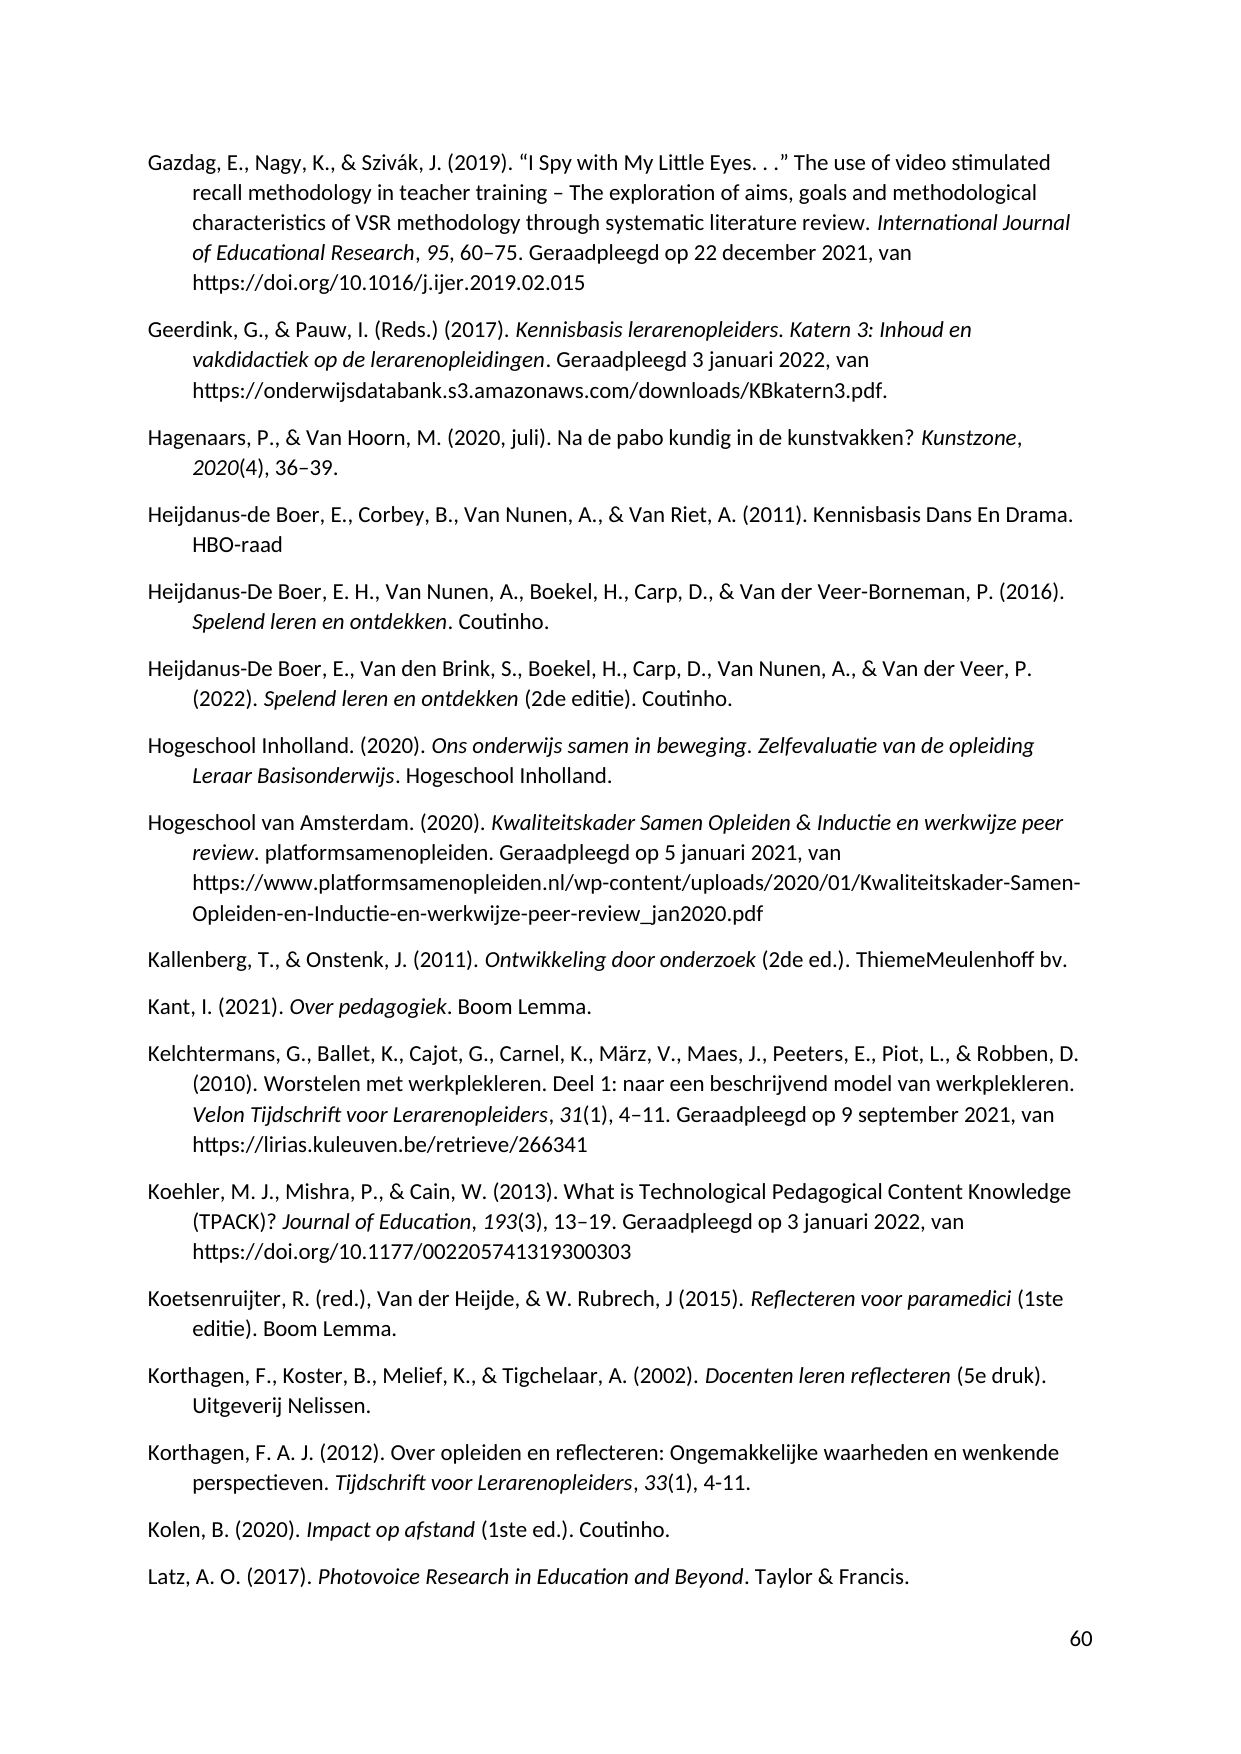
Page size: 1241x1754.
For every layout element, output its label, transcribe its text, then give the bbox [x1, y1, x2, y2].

text Heijdanus-de Boer, E., Corbey, B., Van Nunen, A., & Van Riet, A. (2011). Kennisbasis Dans En Drama. HBO-raad [148, 500, 1092, 558]
text Korthagen, F. A. J. (2012). Over opleiden en reflecteren: Ongemakkelijke waarheden en wenkende perspectieven. Tijdschrift voor Lerarenopleiders, 33(1), 4-11. [148, 1438, 1092, 1497]
text Koehler, M. J., Mishra, P., & Cain, W. (2013). What is Technological Pedagogical Content Knowledge (TPACK)? Journal of Education, 193(3), 13–19. Geraadpleegd op 3 januari 2022, van https://doi.org/10.1177/002205741319300303 [148, 1177, 1092, 1265]
text Hagenaars, P., & Van Hoorn, M. (2020, juli). Na de pabo kundig in de kunstvakken? Kunstzone, 2020(4), 36–39. [148, 423, 1092, 481]
text Geerdink, G., & Pauw, I. (Reds.) (2017). Kennisbasis lerarenopleiders. Katern 3: Inhoud en vakdidactiek op de lerarenopleidingen. Geraadpleegd 3 januari 2022, van https://onderwijsdatabank.s3.amazonaws.com/downloads/KBkatern3.pdf. [148, 315, 1092, 404]
text Heijdanus-De Boer, E., Van den Brink, S., Boekel, H., Carp, D., Van Nunen, A., & Van der Veer, P.(2022). Spelend leren en ontdekken (2de editie). Coutinho. [148, 654, 1092, 712]
text Hogeschool van Amsterdam. (2020). Kwaliteitskader Samen Opleiden & Inductie en werkwijze peer review. platformsamenopleiden. Geraadpleegd op 5 januari 2021, van https://www.platformsamenopleiden.nl/wp-content/uploads/2020/01/Kwaliteitskader-Samen-Opleiden-en-Inductie-en-werkwijze-peer-review_jan2020.pdf [148, 808, 1092, 927]
text Kant, I. (2021). Over pedagogiek. Boom Lemma. [148, 992, 1092, 1021]
text Kolen, B. (2020). Impact op afstand (1ste ed.). Coutinho. [148, 1515, 1092, 1543]
text Heijdanus-De Boer, E. H., Van Nunen, A., Boekel, H., Carp, D., & Van der Veer-Borneman, P. (2016). Spelend leren en ontdekken. Coutinho. [148, 577, 1092, 635]
text Kelchtermans, G., Ballet, K., Cajot, G., Carnel, K., März, V., Maes, J., Peeters, E., Piot, L., & Robben, D. (2010). Worstelen met werkplekleren. Deel 1: naar een beschrijvend model van werkplekleren. Velon Tijdschrift voor Lerarenopleiders, 31(1), 4–11. Geraadpleegd op 9 september 2021, van https://lirias.kuleuven.be/retrieve/266341 [148, 1039, 1092, 1158]
text Latz, A. O. (2017). Photovoice Research in Education and Beyond. Taylor & Francis. [148, 1562, 1092, 1590]
text Koetsenruijter, R. (red.), Van der Heijde, & W. Rubrech, J (2015). Reflecteren voor paramedici (1ste editie). Boom Lemma. [148, 1284, 1092, 1342]
text Kallenberg, T., & Onstenk, J. (2011). Ontwikkeling door onderzoek (2de ed.). ThiemeMeulenhoff bv. [148, 946, 1092, 974]
text Hogeschool Inholland. (2020). Ons onderwijs samen in beweging. Zelfevaluatie van de opleiding Leraar Basisonderwijs. Hogeschool Inholland. [148, 731, 1092, 789]
text Korthagen, F., Koster, B., Melief, K., & Tigchelaar, A. (2002). Docenten leren reflecteren (5e druk). Uitgeverij Nelissen. [148, 1361, 1092, 1419]
text Gazdag, E., Nagy, K., & Szivák, J. (2019). “I Spy with My Little Eyes. . .” The use of video stimulated recall methodology in teacher training – The exploration of aims, goals and methodological characteristics of VSR methodology through systematic literature review. International Journal of Educational Research, 95, 60–75. Geraadpleegd op 22 december 2021, van https://doi.org/10.1016/j.ijer.2019.02.015 [148, 148, 1092, 297]
